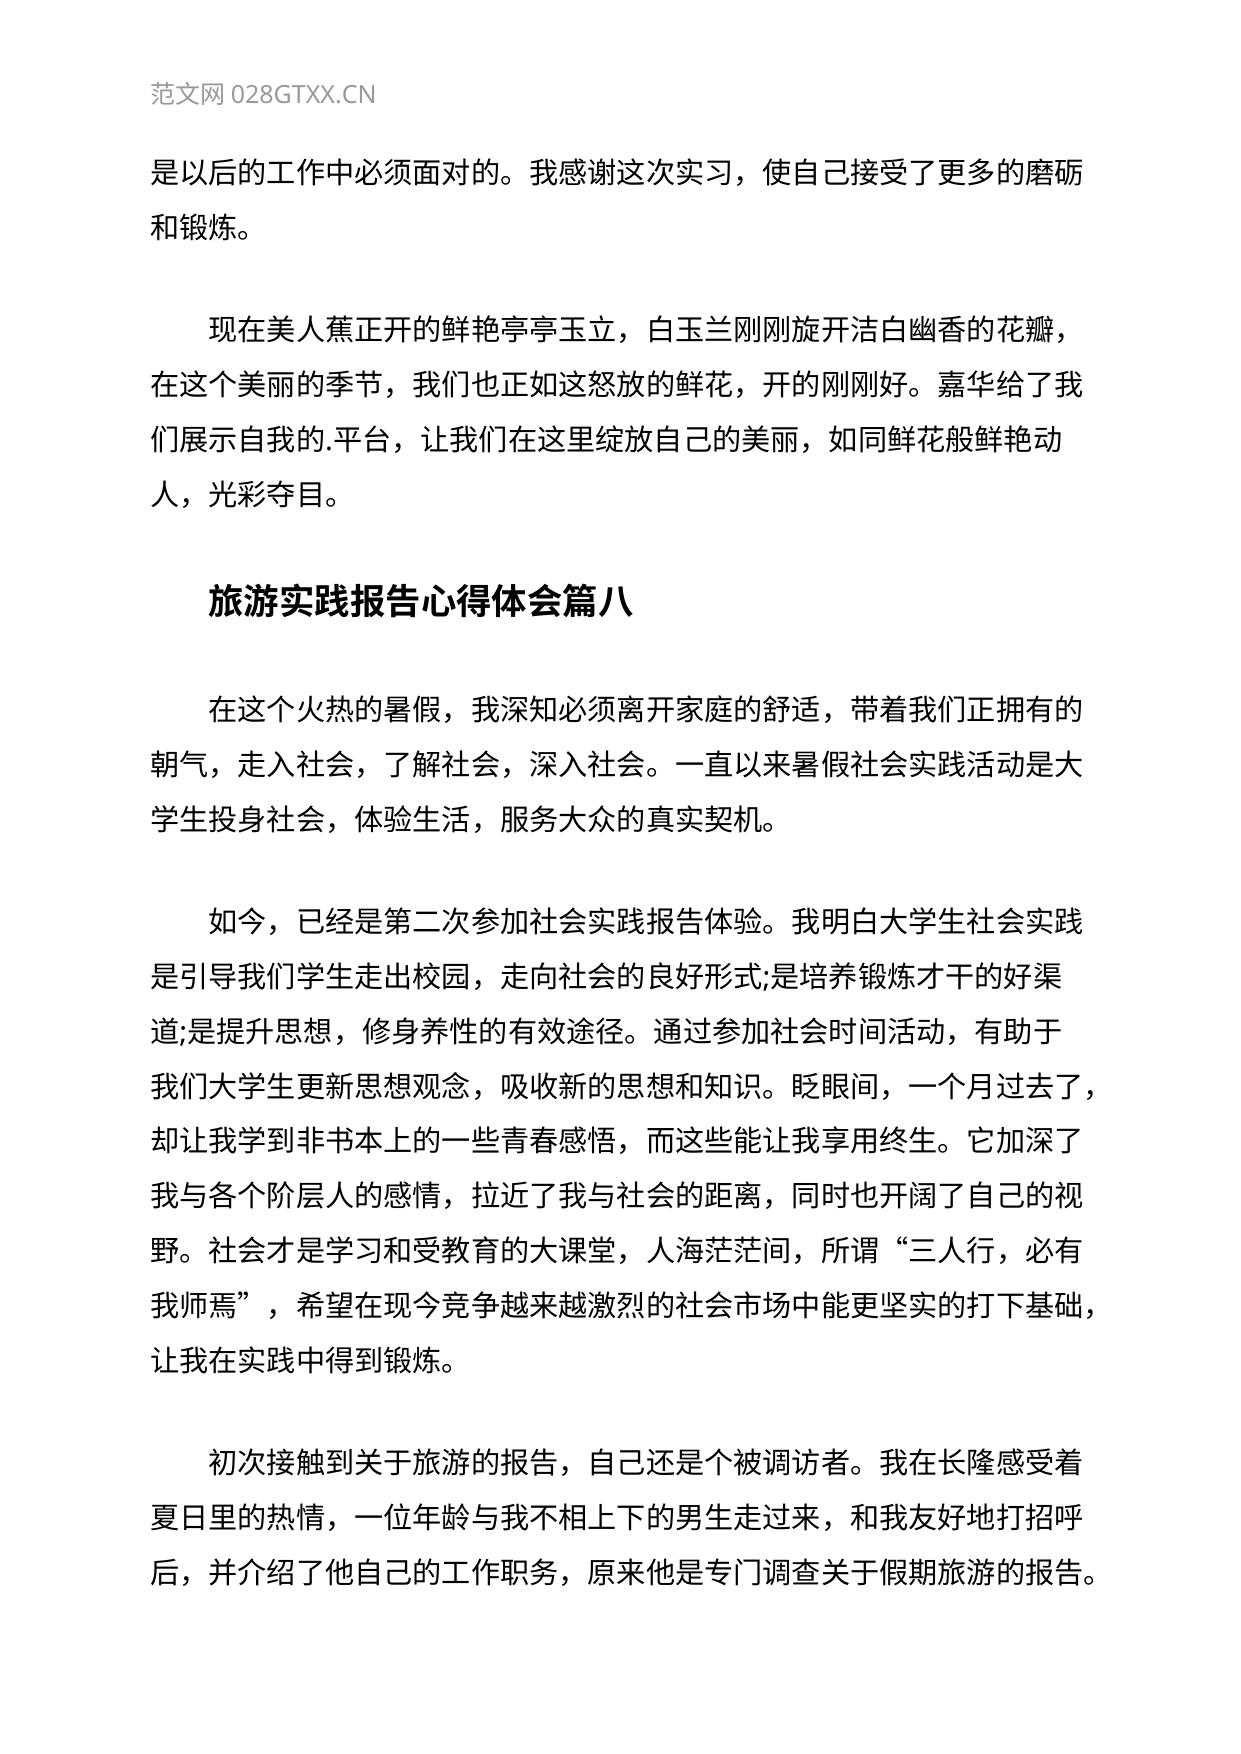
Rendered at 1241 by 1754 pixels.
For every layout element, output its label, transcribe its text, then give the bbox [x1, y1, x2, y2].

text 如今，已经是第二次参加社会实践报告体验。我明白大学生社会实践是引导我们学生走出校园，走向社会的良好形式;是培养锻炼才干的好渠道;是提升思想，修身养性的有效途径。通过参加社会时间活动，有助于我们大学生更新思想观念，吸收新的思想和知识。眨眼间，一个月过去了，却让我学到非书本上的一些青春感悟，而这些能让我享用终生。它加深了我与各个阶层人的感情，拉近了我与社会的距离，同时也开阔了自己的视野。社会才是学习和受教育的大课堂，人海茫茫间，所谓“三人行，必有我师焉”，希望在现今竞争越来越激烈的社会市场中能更坚实的打下基础，让我在实践中得到锻炼。 [150, 898, 1090, 1380]
text 旅游实践报告心得体会篇八 [150, 573, 1090, 624]
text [150, 150, 1090, 247]
text 在这个火热的暑假，我深知必须离开家庭的舒适，带着我们正拥有的朝气，走入社会，了解社会，深入社会。一直以来暑假社会实践活动是大学生投身社会，体验生活，服务大众的真实契机。 [150, 687, 1090, 839]
text 现在美人蕉正开的鲜艳亭亭玉立，白玉兰刚刚旋开洁白幽香的花瓣，在这个美丽的季节，我们也正如这怒放的鲜花，开的刚刚好。嘉华给了我们展示自我的.平台，让我们在这里绽放自己的美丽，如同鲜花般鲜艳动人，光彩夺目。 [150, 307, 1090, 514]
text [150, 1439, 1090, 1591]
